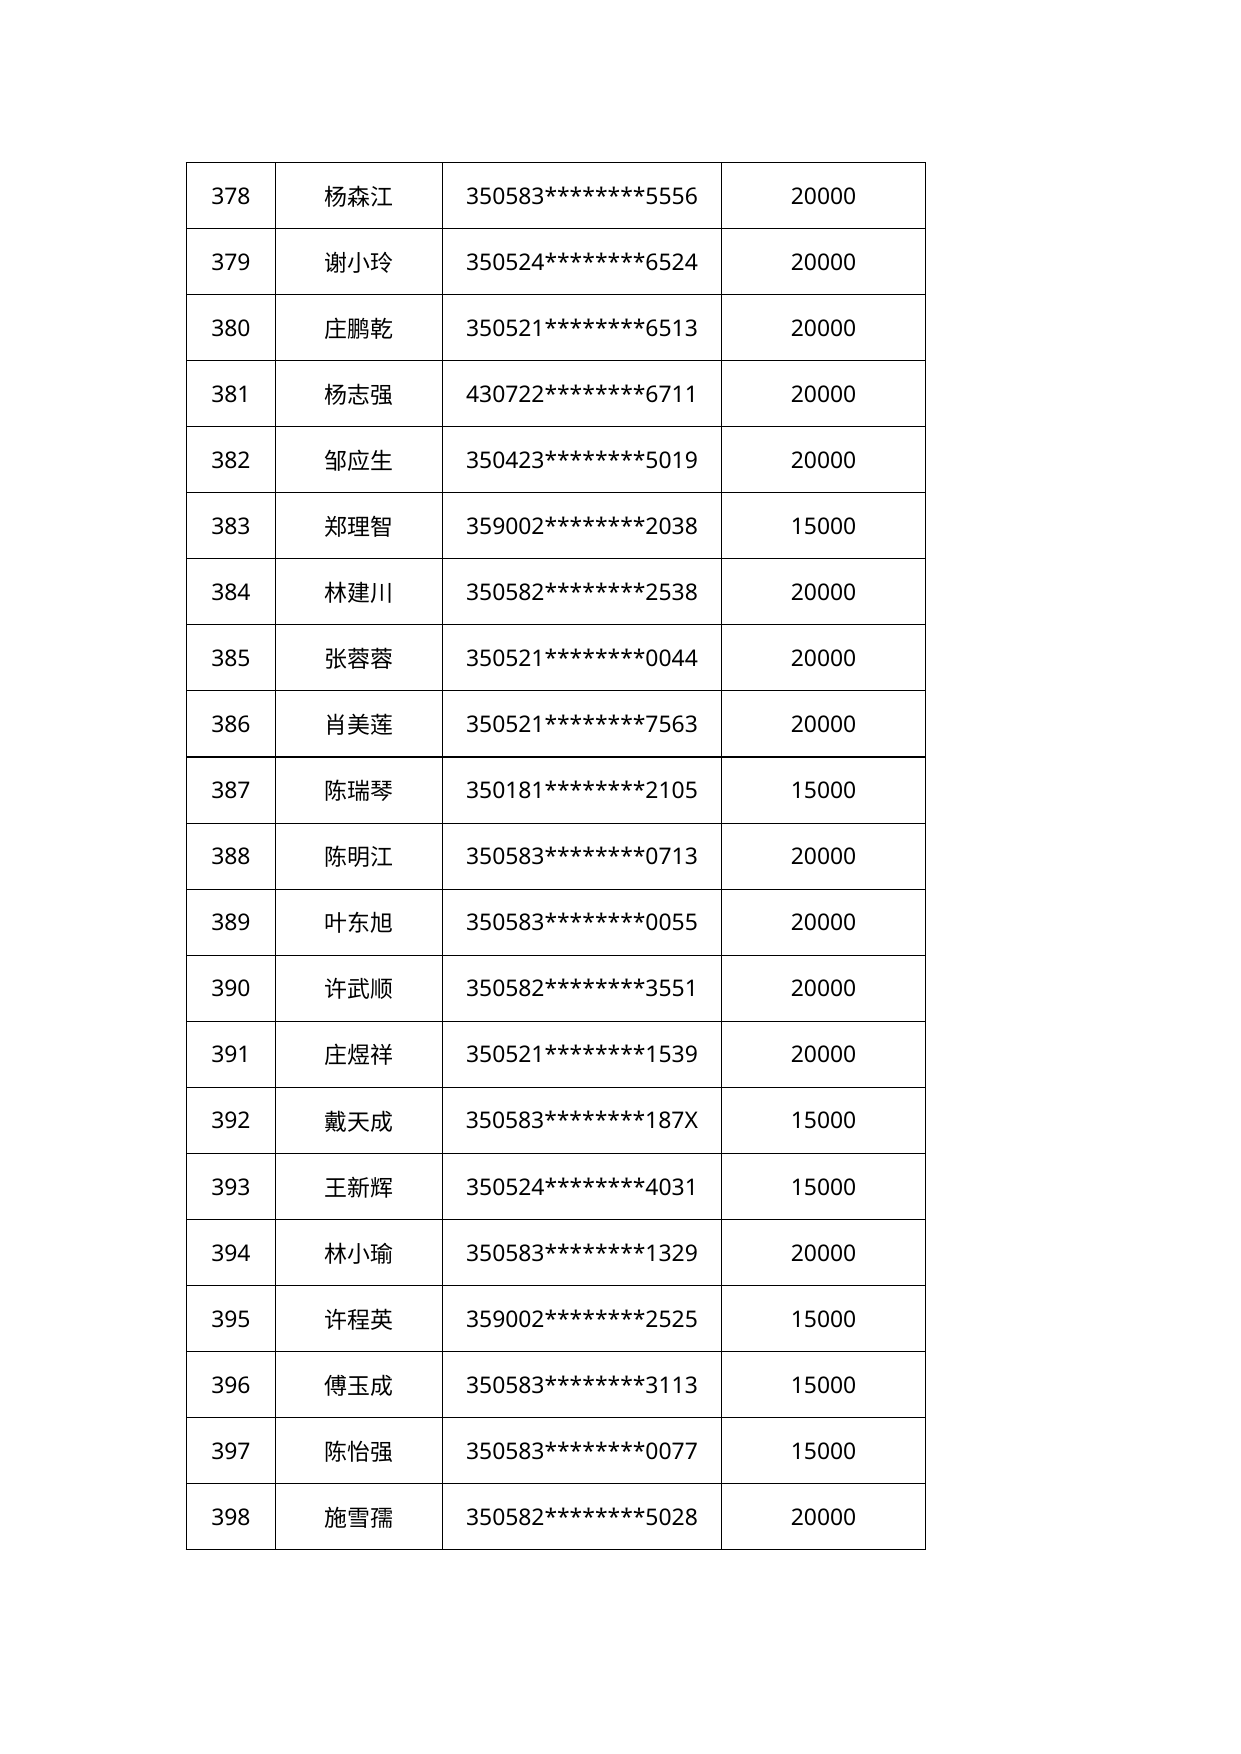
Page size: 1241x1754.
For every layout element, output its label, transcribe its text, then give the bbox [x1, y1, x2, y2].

table_cell 15000 [722, 1088, 925, 1153]
table_cell 350524********6524 [443, 229, 721, 294]
table_cell 350583********0055 [443, 890, 721, 954]
table_cell 350423********5019 [443, 427, 721, 492]
table_cell 386 [187, 691, 275, 756]
table_cell 20000 [722, 361, 925, 426]
table_cell 15000 [722, 1154, 925, 1219]
table_cell 392 [187, 1088, 275, 1153]
table_cell 陈怡强 [276, 1418, 442, 1483]
table_cell 庄煜祥 [276, 1022, 442, 1087]
table_cell 378 [187, 163, 275, 228]
table_cell 邹应生 [276, 427, 442, 492]
table_cell 林建川 [276, 559, 442, 624]
table_cell 359002********2038 [443, 493, 721, 558]
table_cell 20000 [722, 163, 925, 228]
table_cell 叶东旭 [276, 890, 442, 954]
table_cell 350521********1539 [443, 1022, 721, 1087]
table_cell 20000 [722, 1220, 925, 1285]
table_cell 385 [187, 625, 275, 690]
table_cell 郑理智 [276, 493, 442, 558]
table_cell 王新辉 [276, 1154, 442, 1219]
table_cell 许武顺 [276, 956, 442, 1021]
table_cell 388 [187, 824, 275, 888]
table_cell 杨森江 [276, 163, 442, 228]
table_cell 谢小玲 [276, 229, 442, 294]
table_cell 傅玉成 [276, 1352, 442, 1417]
table_cell 庄鹏乾 [276, 295, 442, 360]
table_cell 350524********4031 [443, 1154, 721, 1219]
table_cell 398 [187, 1484, 275, 1549]
table_cell 15000 [722, 1352, 925, 1417]
table_cell 20000 [722, 1022, 925, 1087]
table_cell 20000 [722, 956, 925, 1021]
table_cell 许程英 [276, 1286, 442, 1351]
table_cell 379 [187, 229, 275, 294]
table_cell 20000 [722, 295, 925, 360]
table_cell 15000 [722, 1418, 925, 1483]
table_cell 20000 [722, 890, 925, 954]
table_cell 350583********0077 [443, 1418, 721, 1483]
table_cell 389 [187, 890, 275, 954]
table_cell 397 [187, 1418, 275, 1483]
table_cell 20000 [722, 559, 925, 624]
table_cell 393 [187, 1154, 275, 1219]
table_cell 359002********2525 [443, 1286, 721, 1351]
table_cell 20000 [722, 229, 925, 294]
table_cell 380 [187, 295, 275, 360]
table_cell 394 [187, 1220, 275, 1285]
table_cell 350521********7563 [443, 691, 721, 756]
table_cell 20000 [722, 625, 925, 690]
table_cell 383 [187, 493, 275, 558]
table_cell 387 [187, 758, 275, 822]
table_cell 20000 [722, 1484, 925, 1549]
table_cell 350582********2538 [443, 559, 721, 624]
table_cell 杨志强 [276, 361, 442, 426]
table_cell 施雪孺 [276, 1484, 442, 1549]
table_cell 350582********3551 [443, 956, 721, 1021]
table_cell 350583********5556 [443, 163, 721, 228]
table_cell 350583********1329 [443, 1220, 721, 1285]
table_cell 350583********0713 [443, 824, 721, 888]
table_cell 382 [187, 427, 275, 492]
table_cell 395 [187, 1286, 275, 1351]
table_cell 肖美莲 [276, 691, 442, 756]
table_cell 350181********2105 [443, 758, 721, 822]
table_cell 350583********187X [443, 1088, 721, 1153]
table_cell 430722********6711 [443, 361, 721, 426]
table_cell 张蓉蓉 [276, 625, 442, 690]
table_cell 20000 [722, 824, 925, 888]
table_cell 350582********5028 [443, 1484, 721, 1549]
table_cell 15000 [722, 493, 925, 558]
table_cell 350521********6513 [443, 295, 721, 360]
table_cell 林小瑜 [276, 1220, 442, 1285]
table_cell 396 [187, 1352, 275, 1417]
table_cell 20000 [722, 691, 925, 756]
table_cell 20000 [722, 427, 925, 492]
table_cell 陈瑞琴 [276, 758, 442, 822]
table_cell 陈明江 [276, 824, 442, 888]
table_cell 384 [187, 559, 275, 624]
table_cell 350521********0044 [443, 625, 721, 690]
table_cell 15000 [722, 758, 925, 822]
table_cell 390 [187, 956, 275, 1021]
table_cell 15000 [722, 1286, 925, 1351]
table_cell 戴天成 [276, 1088, 442, 1153]
table_cell 391 [187, 1022, 275, 1087]
table_cell 381 [187, 361, 275, 426]
table_cell 350583********3113 [443, 1352, 721, 1417]
